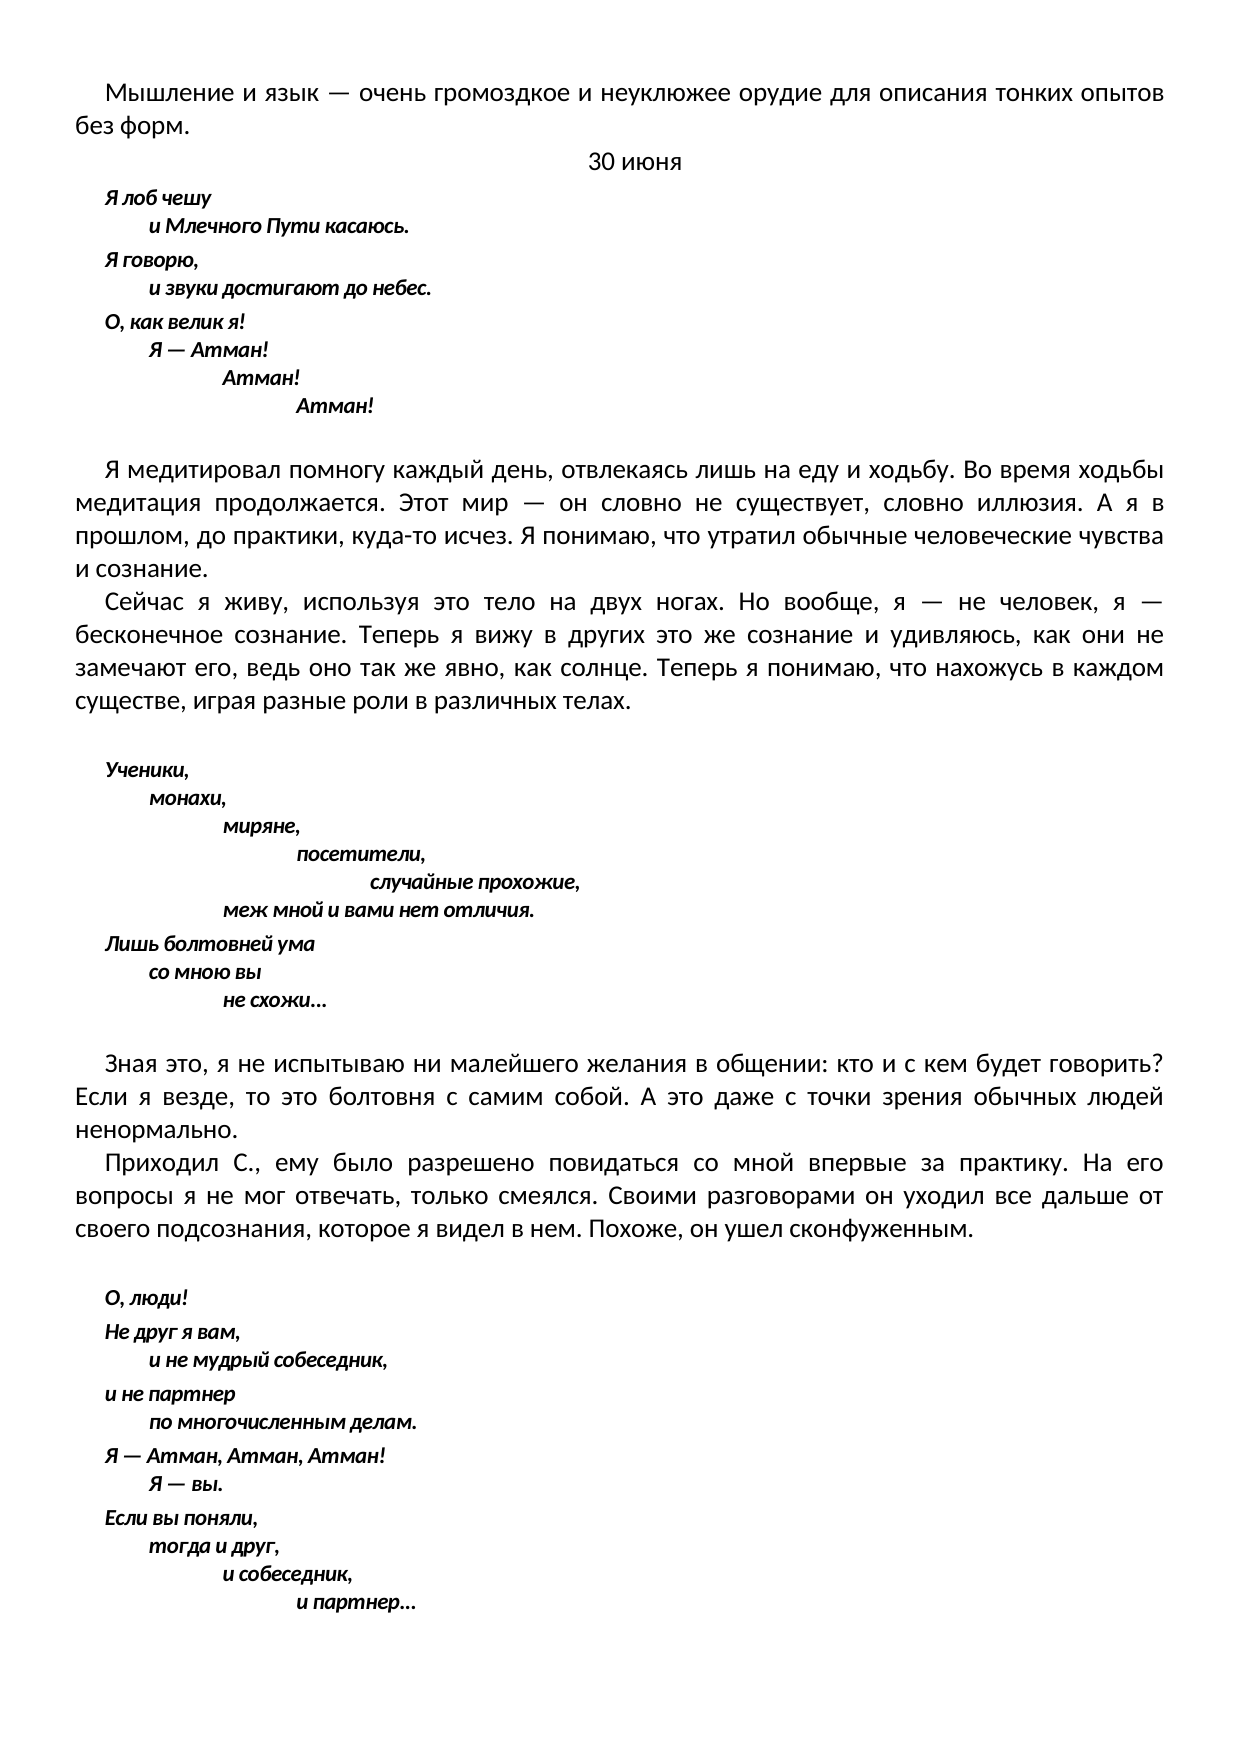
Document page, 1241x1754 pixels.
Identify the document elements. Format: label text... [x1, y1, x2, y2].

text Я — Атман, Атман, Атман! Я — вы. [104, 1441, 1165, 1497]
text Ученики, монахи, миряне, посетители, случайные прохожие, меж мной и вами нет отличия. [104, 755, 1165, 923]
text Не друг я вам, и не мудрый собеседник, [104, 1317, 1165, 1373]
text Я лоб чешу и Млечного Пути касаюсь. [104, 183, 1165, 239]
text Я говорю, и звуки достигают до небес. [104, 245, 1165, 301]
text Приходил С., ему было разрешено повидаться со мной впервые за практику. На его вопросы я не мог отвечать, только смеялся. Своими разговорами он уходил все дальше от своего подсознания, которое я видел в нем. Похоже, он ушел сконфуженным. [75, 1145, 1165, 1244]
text и не партнер по многочисленным делам. [104, 1379, 1165, 1435]
text Мышление и язык — очень громоздкое и неуклюжее орудие для описания тонких опытов без форм. [75, 75, 1165, 141]
text Я медитировал помногу каждый день, отвлекаясь лишь на еду и ходьбу. Во время ходьбы медитация продолжается. Этот мир — он словно не существует, словно иллюзия. А я в прошлом, до практики, куда-то исчез. Я понимаю, что утратил обычные человеческие чувства и сознание. [75, 452, 1165, 584]
text Если вы поняли, тогда и друг, и собеседник, и партнер... [104, 1503, 1165, 1615]
text О, люди! [104, 1283, 1165, 1311]
text О, как велик я! Я — Атман! Атман! Атман! [104, 307, 1165, 419]
text 30 июня [75, 144, 1165, 177]
text Лишь болтовней ума со мною вы не схожи... [104, 929, 1165, 1013]
text Сейчас я живу, используя это тело на двух ногах. Но вообще, я — не человек, я — бесконечное сознание. Теперь я вижу в других это же сознание и удивляюсь, как они не замечают его, ведь оно так же явно, как солнце. Теперь я понимаю, что нахожусь в каждом существе, играя разные роли в различных телах. [75, 584, 1165, 716]
text Зная это, я не испытываю ни малейшего желания в общении: кто и с кем будет говорить? Если я везде, то это болтовня с самим собой. А это даже с точки зрения обычных людей ненормально. [75, 1046, 1165, 1145]
